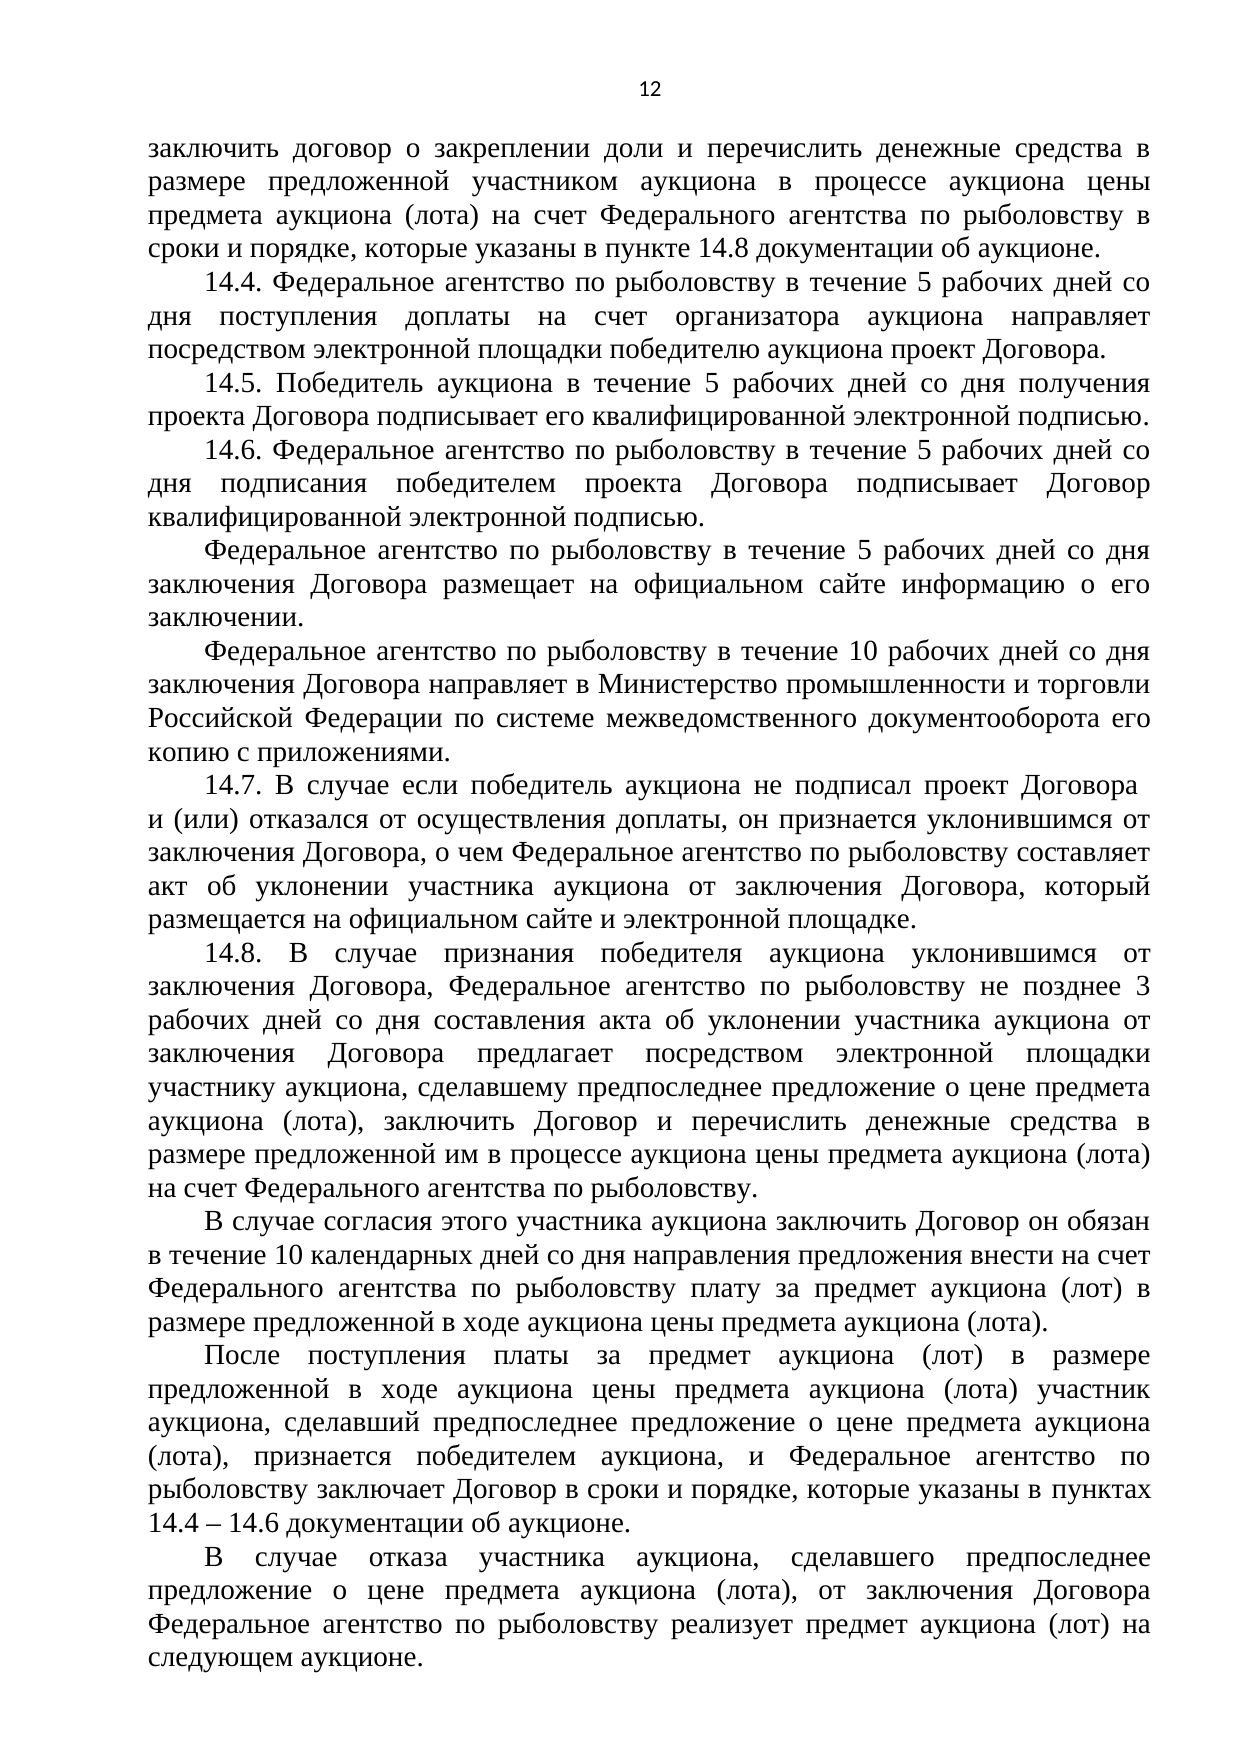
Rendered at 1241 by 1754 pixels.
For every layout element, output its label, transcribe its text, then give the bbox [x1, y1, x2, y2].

text 14.4. Федеральное агентство по рыболовству в течение 5 рабочих дней со дня поступления доплаты на счет организатора аукциона направляет посредством электронной площадки победителю аукциона проект Договора. [148, 264, 1152, 365]
text В случае отказа участника аукциона, сделавшего предпоследнее предложение о цене предмета аукциона (лота), от заключения Договора Федеральное агентство по рыболовству реализует предмет аукциона (лот) на следующем аукционе. [148, 1539, 1152, 1673]
text После поступления платы за предмет аукциона (лот) в размере предложенной в ходе аукциона цены предмета аукциона (лота) участник аукциона, сделавший предпоследнее предложение о цене предмета аукциона (лота), признается победителем аукциона, и Федеральное агентство по рыболовству заключает Договор в сроки и порядке, которые указаны в пунктах 14.4 – 14.6 документации об аукционе. [148, 1337, 1152, 1539]
text 14.8. В случае признания победителя аукциона уклонившимся от заключения Договора, Федеральное агентство по рыболовству не позднее 3 рабочих дней со дня составления акта об уклонении участника аукциона от заключения Договора предлагает посредством электронной площадки участнику аукциона, сделавшему предпоследнее предложение о цене предмета аукциона (лота), заключить Договор и перечислить денежные средства в размере предложенной им в процессе аукциона цены предмета аукциона (лота) на счет Федерального агентства по рыболовству. [148, 935, 1152, 1203]
text 14.6. Федеральное агентство по рыболовству в течение 5 рабочих дней со дня подписания победителем проекта Договора подписывает Договор квалифицированной электронной подписью. [148, 432, 1152, 532]
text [148, 130, 1152, 264]
text Федеральное агентство по рыболовству в течение 10 рабочих дней со дня заключения Договора направляет в Министерство промышленности и торговли Российской Федерации по системе межведомственного документооборота его копию с приложениями. [148, 633, 1152, 767]
text В случае согласия этого участника аукциона заключить Договор он обязан в течение 10 календарных дней со дня направления предложения внести на счет Федерального агентства по рыболовству плату за предмет аукциона (лот) в размере предложенной в ходе аукциона цены предмета аукциона (лота). [148, 1203, 1152, 1337]
text Федеральное агентство по рыболовству в течение 5 рабочих дней со дня заключения Договора размещает на официальном сайте информацию о его заключении. [148, 532, 1152, 633]
text 14.7. В случае если победитель аукциона не подписал проект Договора и (или) отказался от осуществления доплаты, он признается уклонившимся от заключения Договора, о чем Федеральное агентство по рыболовству составляет акт об уклонении участника аукциона от заключения Договора, который размещается на официальном сайте и электронной площадке. [148, 767, 1152, 935]
text 14.5. Победитель аукциона в течение 5 рабочих дней со дня получения проекта Договора подписывает его квалифицированной электронной подписью. [148, 365, 1152, 432]
